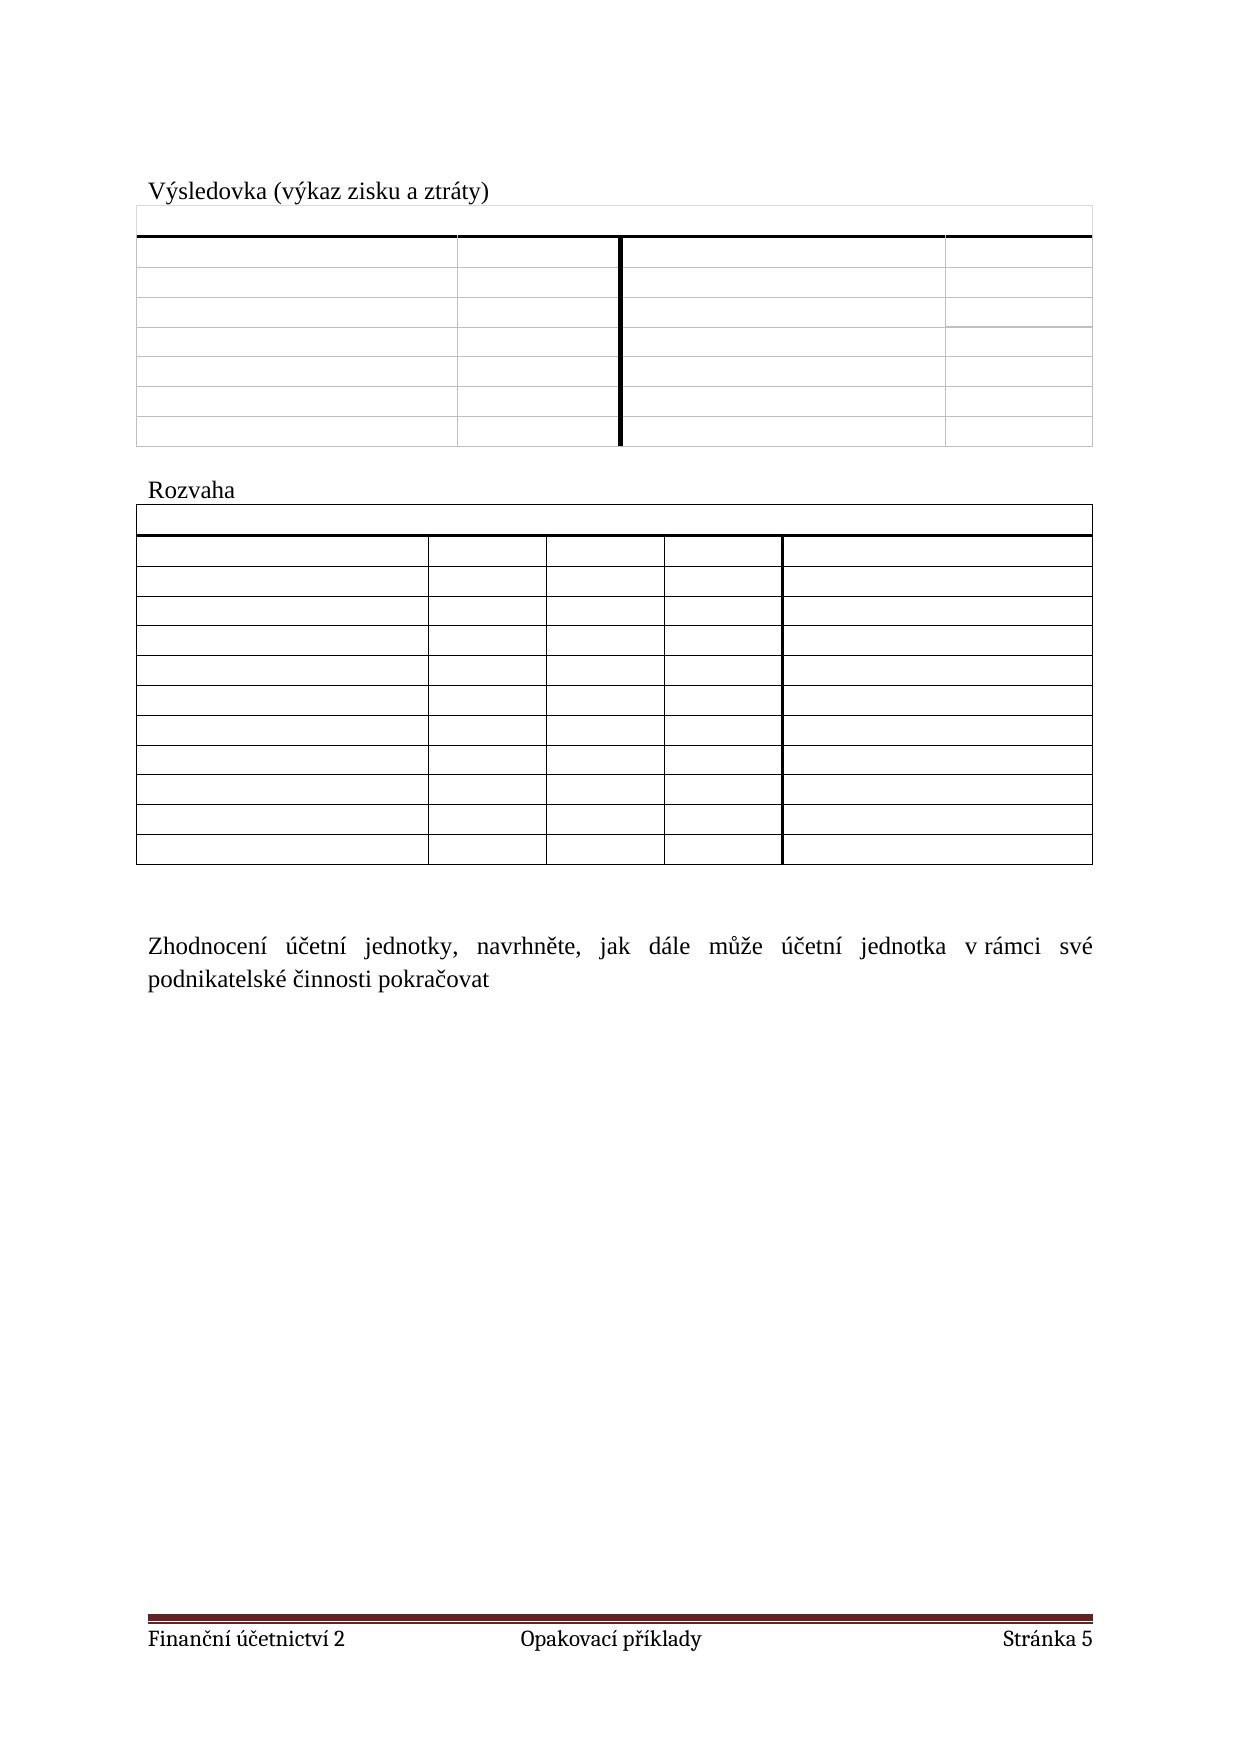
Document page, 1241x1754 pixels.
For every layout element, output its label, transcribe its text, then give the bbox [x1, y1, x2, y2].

table_cell [137, 626, 428, 655]
table_cell [623, 268, 945, 297]
table_cell [784, 746, 1092, 774]
table_cell [137, 238, 457, 267]
table_cell [137, 357, 457, 386]
text Zhodnocení účetní jednotky, navrhněte, jak dále může účetní jednotka v rámci své podnikatelské činnosti pokračovat [148, 931, 1093, 992]
table_cell [458, 328, 618, 356]
table_cell [623, 357, 945, 386]
table_cell [429, 597, 546, 625]
table_cell [137, 656, 428, 685]
table_cell [137, 567, 428, 596]
table_cell [547, 805, 664, 834]
table_cell [429, 656, 546, 685]
text Výsledovka (výkaz zisku a ztráty) [148, 176, 1093, 205]
table_cell [623, 387, 945, 416]
table_cell [547, 567, 664, 596]
table_cell [784, 537, 1092, 566]
table_cell [623, 417, 945, 446]
table_cell [665, 716, 781, 744]
table_cell [458, 417, 618, 446]
table_cell [784, 597, 1092, 625]
table_cell [665, 626, 781, 655]
table_cell [137, 835, 428, 864]
table_cell [665, 686, 781, 715]
table_cell [665, 567, 781, 596]
table_cell [429, 686, 546, 715]
table_cell [137, 716, 428, 744]
table_cell [623, 298, 945, 326]
table_cell [137, 328, 457, 356]
table_cell [429, 626, 546, 655]
table_cell [665, 805, 781, 834]
table_header [137, 505, 1092, 534]
table_cell [946, 357, 1092, 386]
table_cell [665, 835, 781, 864]
table_cell [429, 537, 546, 566]
table_cell [458, 268, 618, 297]
table_cell [946, 328, 1092, 356]
table_cell [547, 835, 664, 864]
table_cell [784, 656, 1092, 685]
table_cell [137, 775, 428, 804]
table_cell [547, 626, 664, 655]
table_cell [137, 537, 428, 566]
text Rozvaha [148, 475, 1093, 504]
table_cell [458, 298, 618, 326]
table_cell [547, 775, 664, 804]
table_cell [946, 387, 1092, 416]
table_cell [547, 537, 664, 566]
table_cell [137, 268, 457, 297]
table_cell [665, 656, 781, 685]
table_cell [547, 746, 664, 774]
table_cell [665, 775, 781, 804]
table_cell [784, 686, 1092, 715]
table_cell [429, 567, 546, 596]
table_cell [429, 835, 546, 864]
table_cell [458, 357, 618, 386]
table_cell [623, 328, 945, 356]
table_cell [623, 238, 945, 267]
table_cell [137, 387, 457, 416]
table_cell [137, 298, 457, 326]
table_cell [137, 417, 457, 446]
table_cell [784, 805, 1092, 834]
table_cell [137, 746, 428, 774]
table_cell [429, 775, 546, 804]
table_cell [784, 835, 1092, 864]
table_cell [547, 656, 664, 685]
table_cell [429, 716, 546, 744]
table_cell [137, 805, 428, 834]
table_cell [784, 775, 1092, 804]
table_cell [665, 537, 781, 566]
table_cell [547, 597, 664, 625]
table_header [137, 206, 1092, 235]
table_cell [946, 298, 1092, 326]
table_cell [547, 716, 664, 744]
table_cell [429, 746, 546, 774]
table_cell [784, 567, 1092, 596]
table_cell [784, 626, 1092, 655]
table_cell [784, 716, 1092, 744]
table_cell [665, 746, 781, 774]
table_cell [429, 805, 546, 834]
table_cell [547, 686, 664, 715]
table_cell [458, 387, 618, 416]
table_cell [946, 268, 1092, 297]
table_cell [665, 597, 781, 625]
table_cell [458, 238, 618, 267]
table_cell [946, 417, 1092, 446]
table_cell [137, 686, 428, 715]
table_cell [137, 597, 428, 625]
table_cell [946, 238, 1092, 267]
